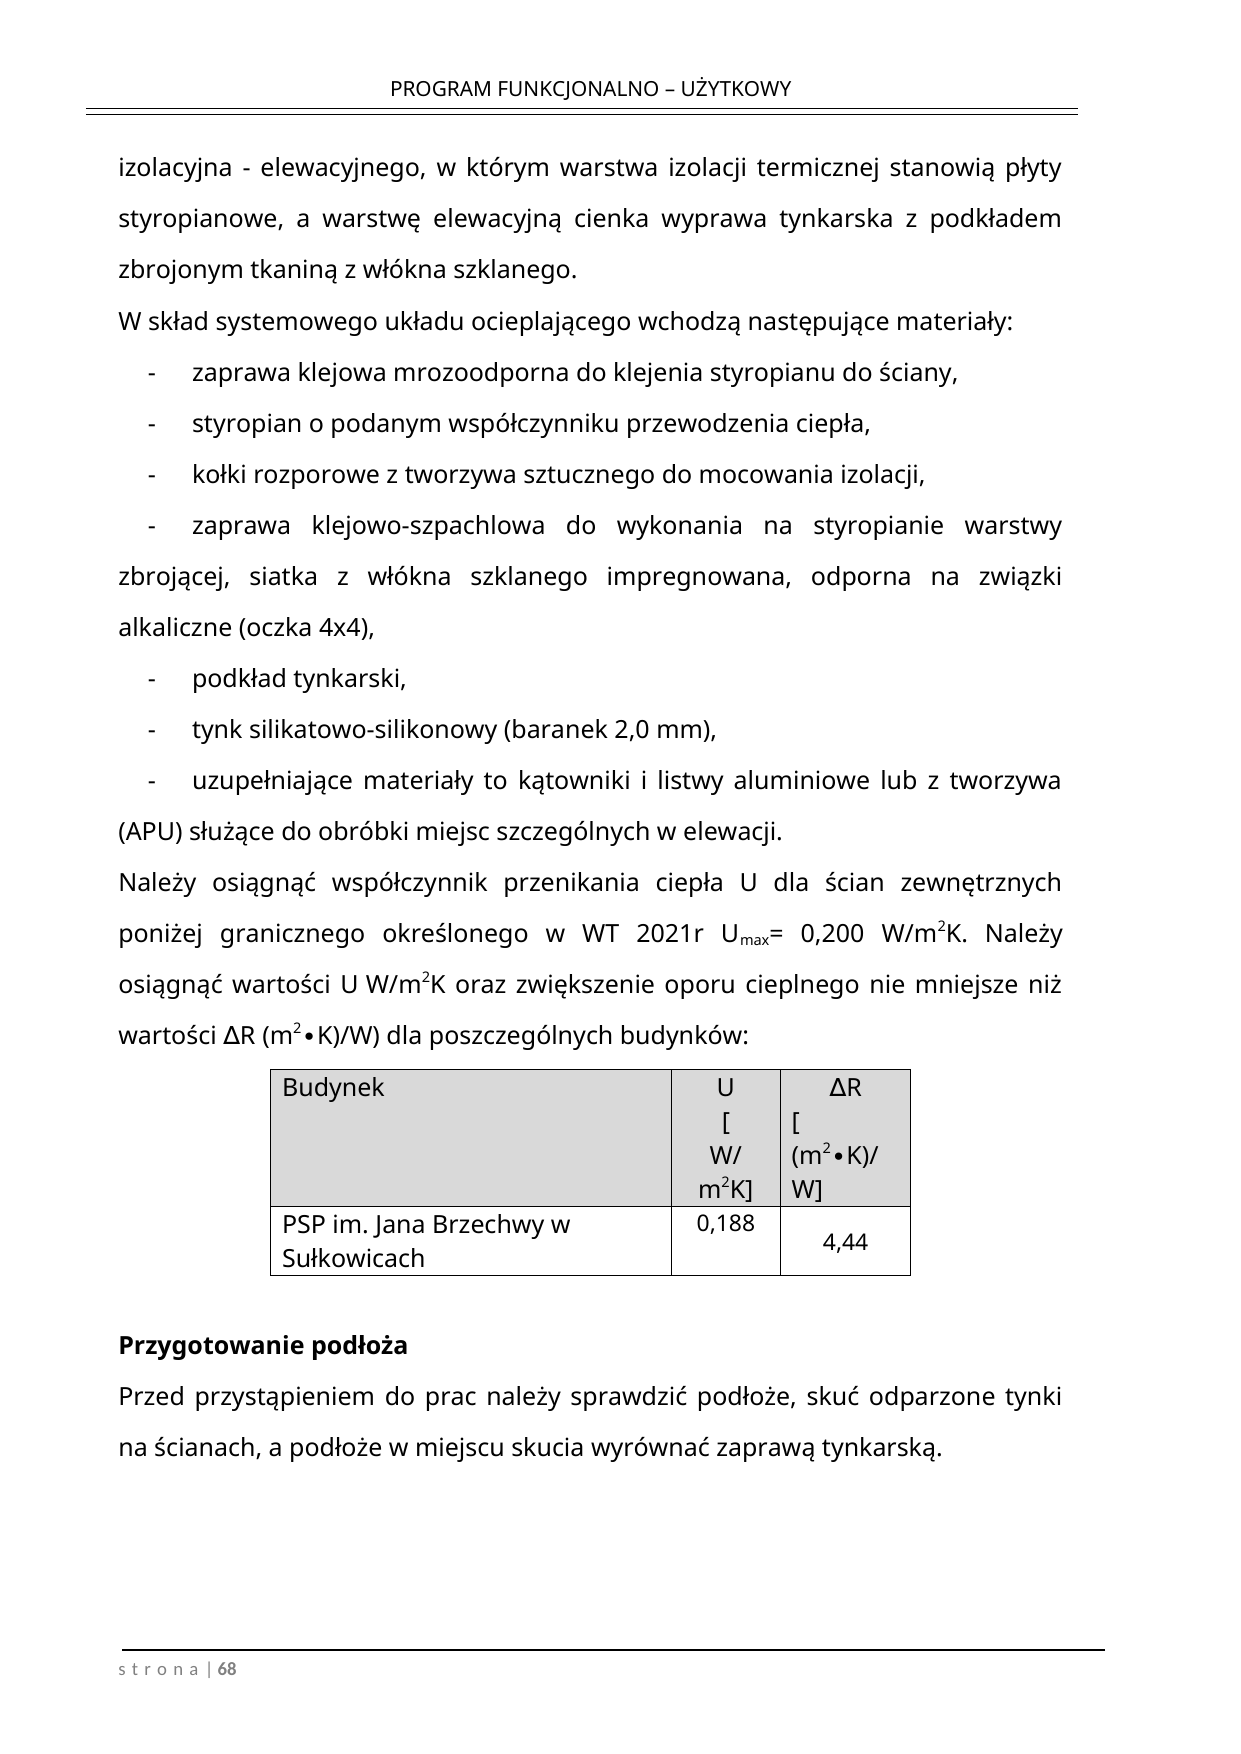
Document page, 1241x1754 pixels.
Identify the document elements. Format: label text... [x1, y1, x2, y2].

table_header Budynek [271, 1070, 671, 1206]
table_cell PSP im. Jana Brzechwy w Sułkowicach [271, 1207, 671, 1275]
table_header U [W/m2K] [672, 1070, 780, 1206]
table_header ∆R [(m2∙K)/W] [781, 1070, 910, 1206]
table_cell 0,188 [672, 1207, 780, 1275]
text W skład systemowego układu ocieplającego wchodzą następujące materiały: [118, 303, 1063, 337]
text - podkład tynkarski, [118, 660, 1063, 694]
text Należy osiągnąć współczynnik przenikania ciepła U dla ścian zewnętrznych poniżej granicznego określonego w WT 2021r Umax= 0,200 W/m2K. Należy osiągnąć wartości U W/m2K oraz zwiększenie oporu cieplnego nie mniejsze niż wartości ∆R (m2∙K)/W) dla poszczególnych budynków: [118, 864, 1063, 1052]
text - zaprawa klejowo-szpachlowa do wykonania na styropianie warstwy zbrojącej, siatka z włókna szklanego impregnowana, odporna na związki alkaliczne (oczka 4x4), [118, 507, 1063, 643]
text Przed przystąpieniem do prac należy sprawdzić podłoże, skuć odparzone tynki na ścianach, a podłoże w miejscu skucia wyrównać zaprawą tynkarską. [118, 1378, 1063, 1463]
text - zaprawa klejowa mrozoodporna do klejenia styropianu do ściany, [118, 354, 1063, 388]
text - kołki rozporowe z tworzywa sztucznego do mocowania izolacji, [118, 456, 1063, 490]
text Przygotowanie podłoża [118, 1327, 1063, 1361]
text - styropian o podanym współczynniku przewodzenia ciepła, [118, 405, 1063, 439]
text - uzupełniające materiały to kątowniki i listwy aluminiowe lub z tworzywa (APU) służące do obróbki miejsc szczególnych w elewacji. [118, 762, 1063, 848]
table_cell 4,44 [781, 1207, 910, 1275]
text - tynk silikatowo-silikonowy (baranek 2,0 mm), [118, 711, 1063, 746]
